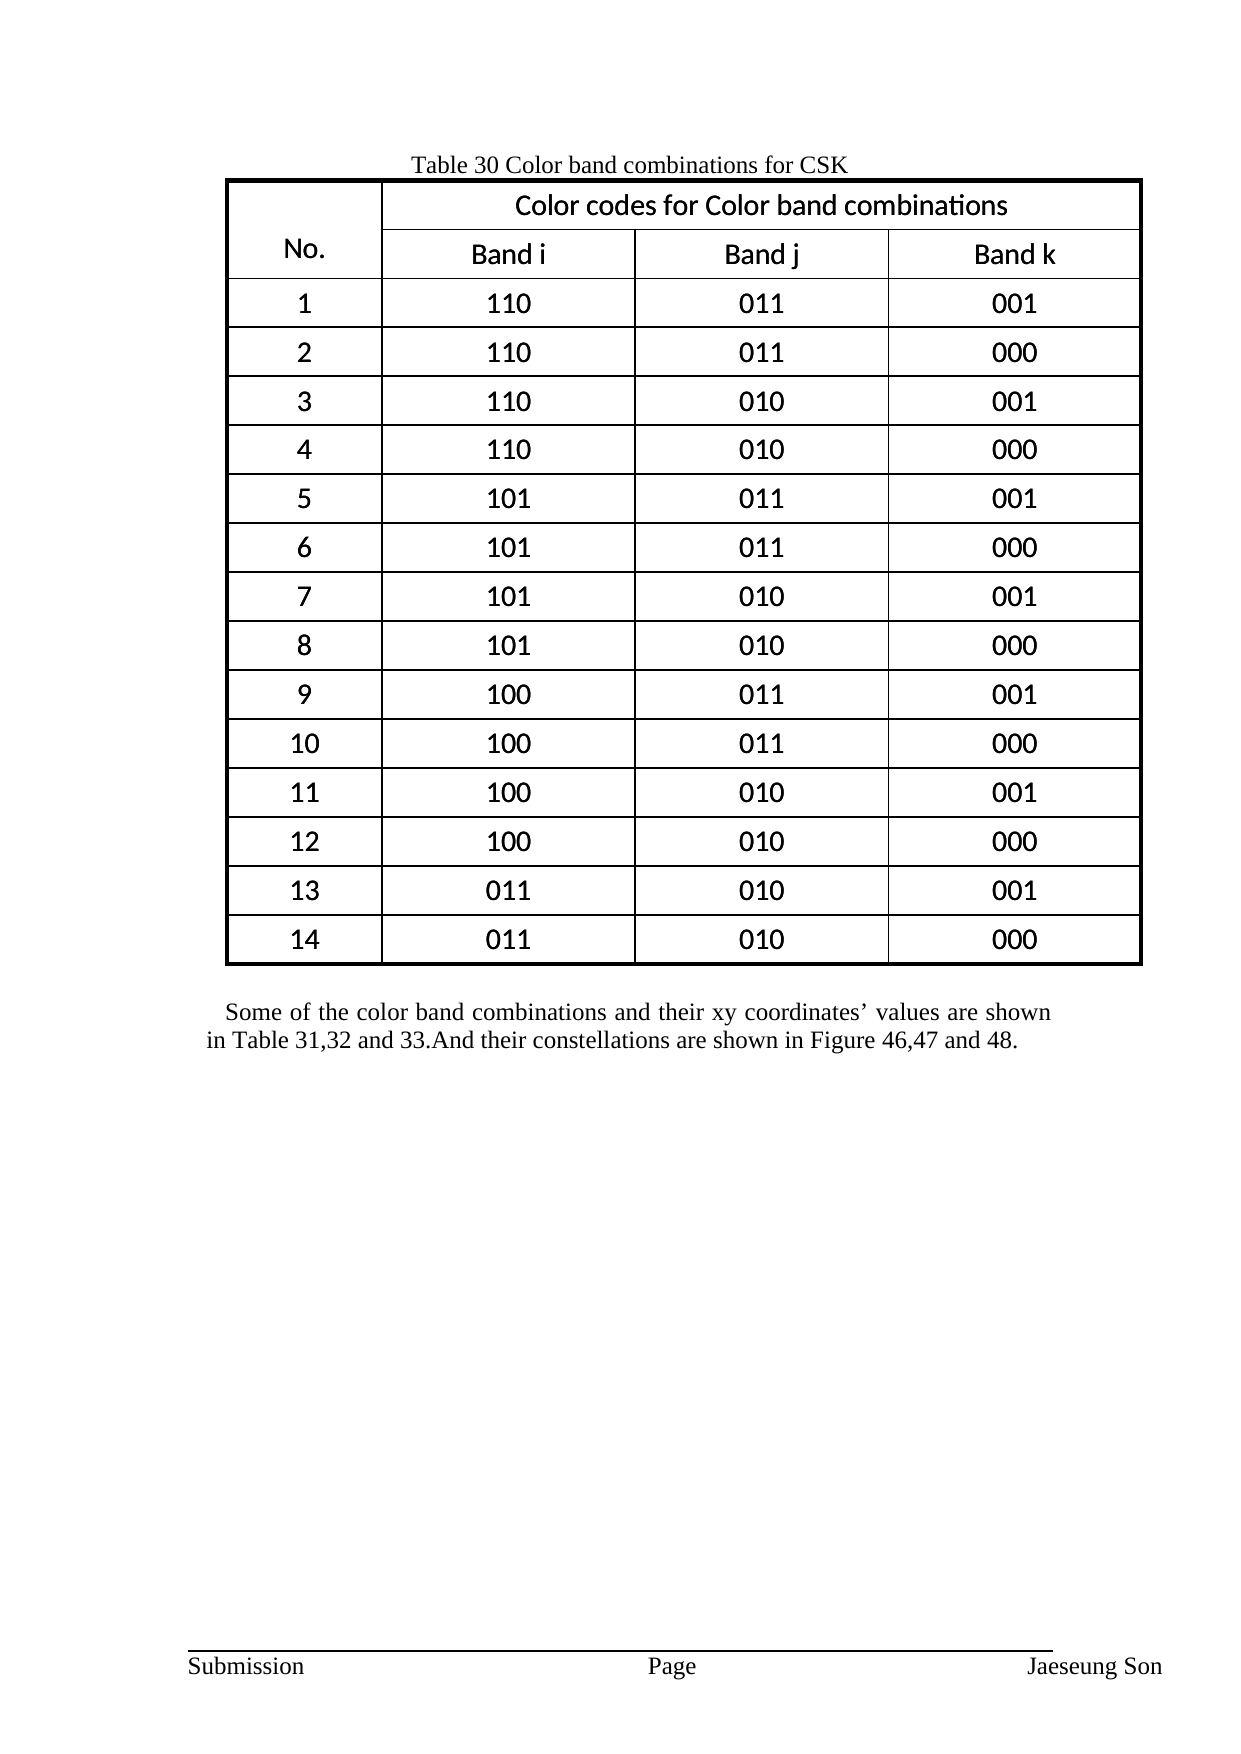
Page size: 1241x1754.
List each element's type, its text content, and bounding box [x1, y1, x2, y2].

text Table 30 Color band combinations for CSK [187, 150, 1053, 179]
text Some of the color band combinations and their xy coordinates’ values are shown in Table 31,32 and 33.And their constellations are shown in Figure 46,47 and 48. [206, 997, 1053, 1054]
